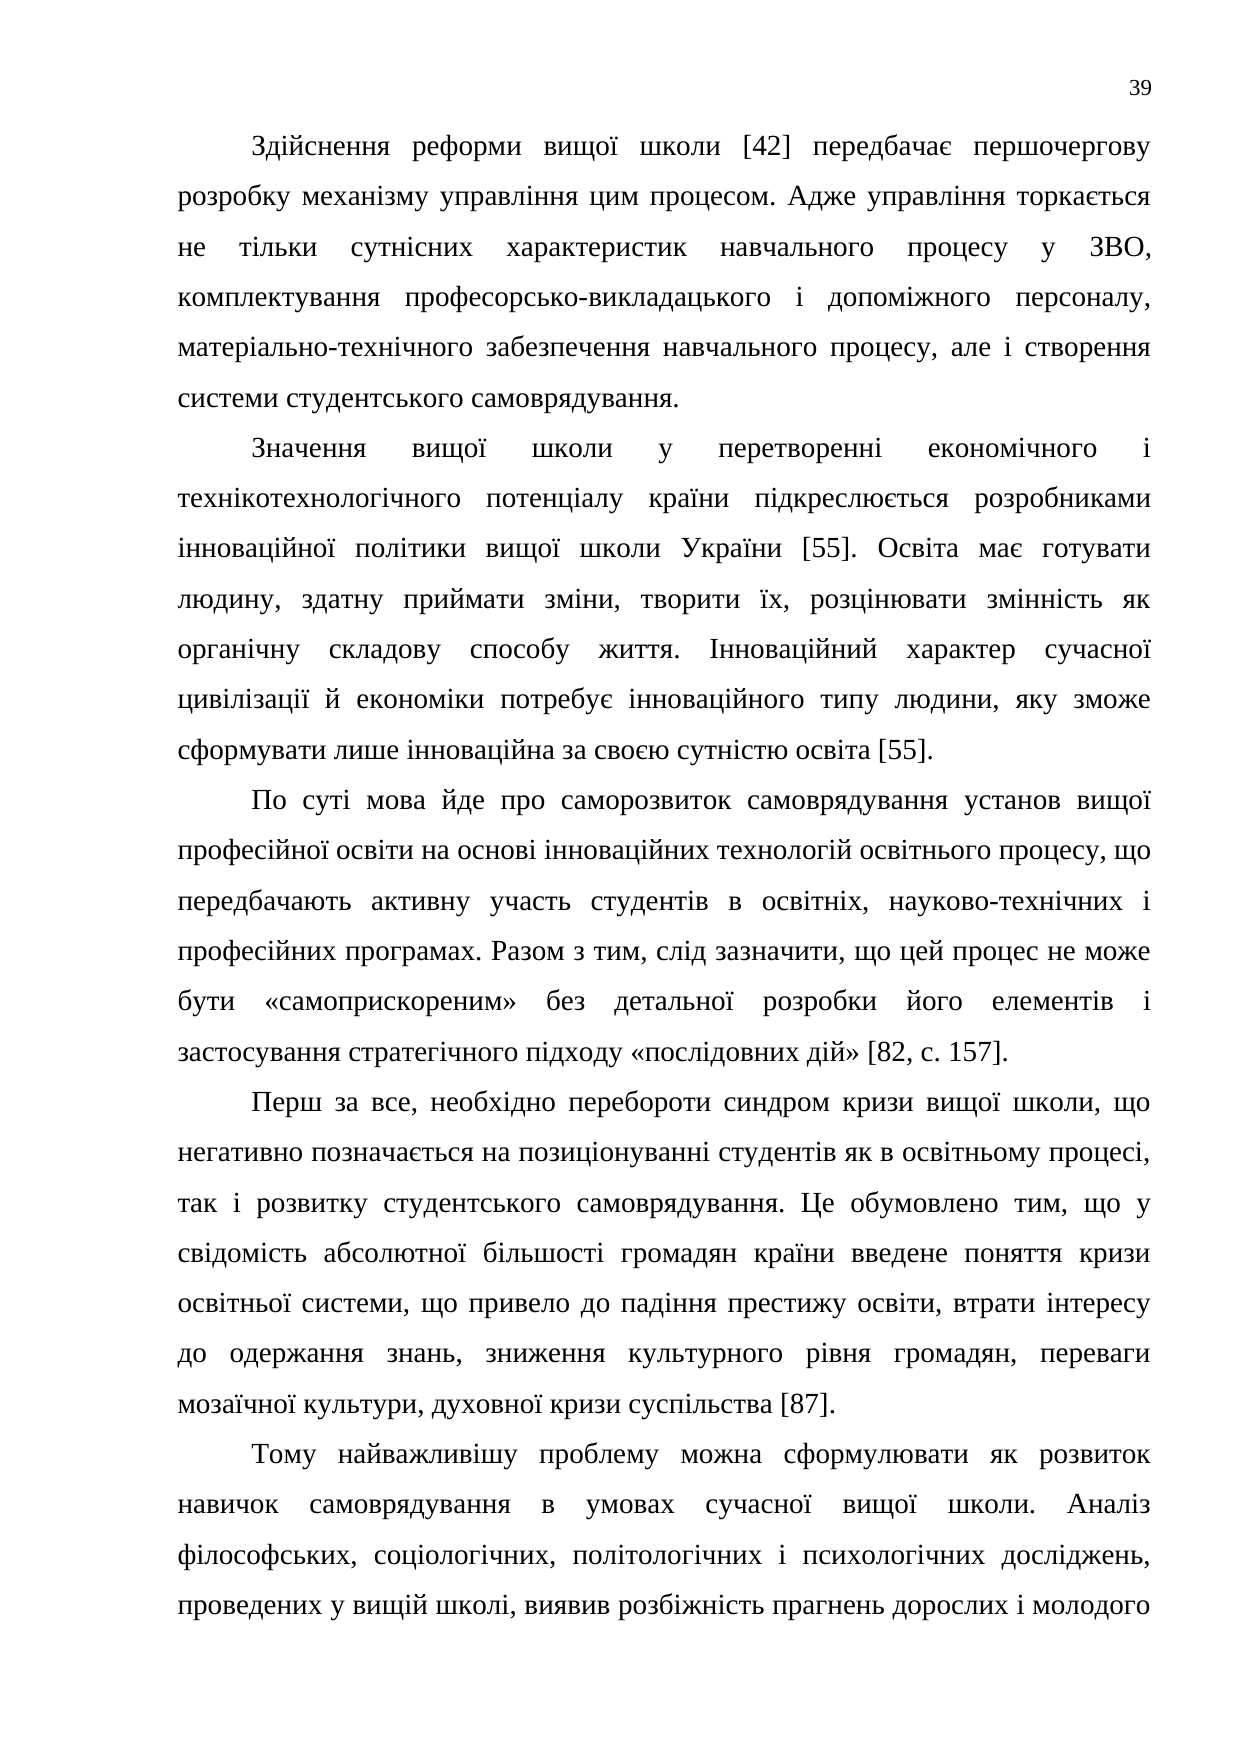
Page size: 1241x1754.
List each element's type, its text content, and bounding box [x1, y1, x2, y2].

text Здійснення реформи вищої школи [42] передбачає першочергову розробку механізму управління цим процесом. Адже управління торкається не тільки сутнісних характеристик навчального процесу у ЗВО, комплектування професорсько-викладацького і допоміжного персоналу, матеріально-технічного забезпечення навчального процесу, але і створення системи студентського самоврядування. [177, 128, 1152, 413]
text Перш за все, необхідно перебороти синдром кризи вищої школи, що негативно позначається на позиціонуванні студентів як в освітньому процесі, так і розвитку студентського самоврядування. Це обумовлено тим, що у свідомість абсолютної більшості громадян країни введене поняття кризи освітньої системи, що привело до падіння престижу освіти, втрати інтересу до одержання знань, зниження культурного рівня громадян, переваги мозаїчної культури, духовної кризи суспільства [87]. [177, 1084, 1152, 1419]
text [177, 1436, 1152, 1621]
text Значення вищої школи у перетворенні економічного і технікотехнологічного потенціалу країни підкреслюється розробниками інноваційної політики вищої школи України [55]. Освіта має готувати людину, здатну приймати зміни, творити їх, розцінювати змінність як органічну складову способу життя. Інноваційний характер сучасної цивілізації й економіки потребує інноваційного типу людини, яку зможе сформувати лише інноваційна за своєю сутністю освіта [55]. [177, 430, 1152, 765]
text По суті мова йде про саморозвиток самоврядування установ вищої професійної освіти на основі інноваційних технологій освітнього процесу, що передбачають активну участь студентів в освітніх, науково-технічних і професійних програмах. Разом з тим, слід зазначити, що цей процес не може бути «самоприскореним» без детальної розробки його елементів і застосування стратегічного підходу «послідовних дій» [82, с. 157]. [177, 782, 1152, 1067]
